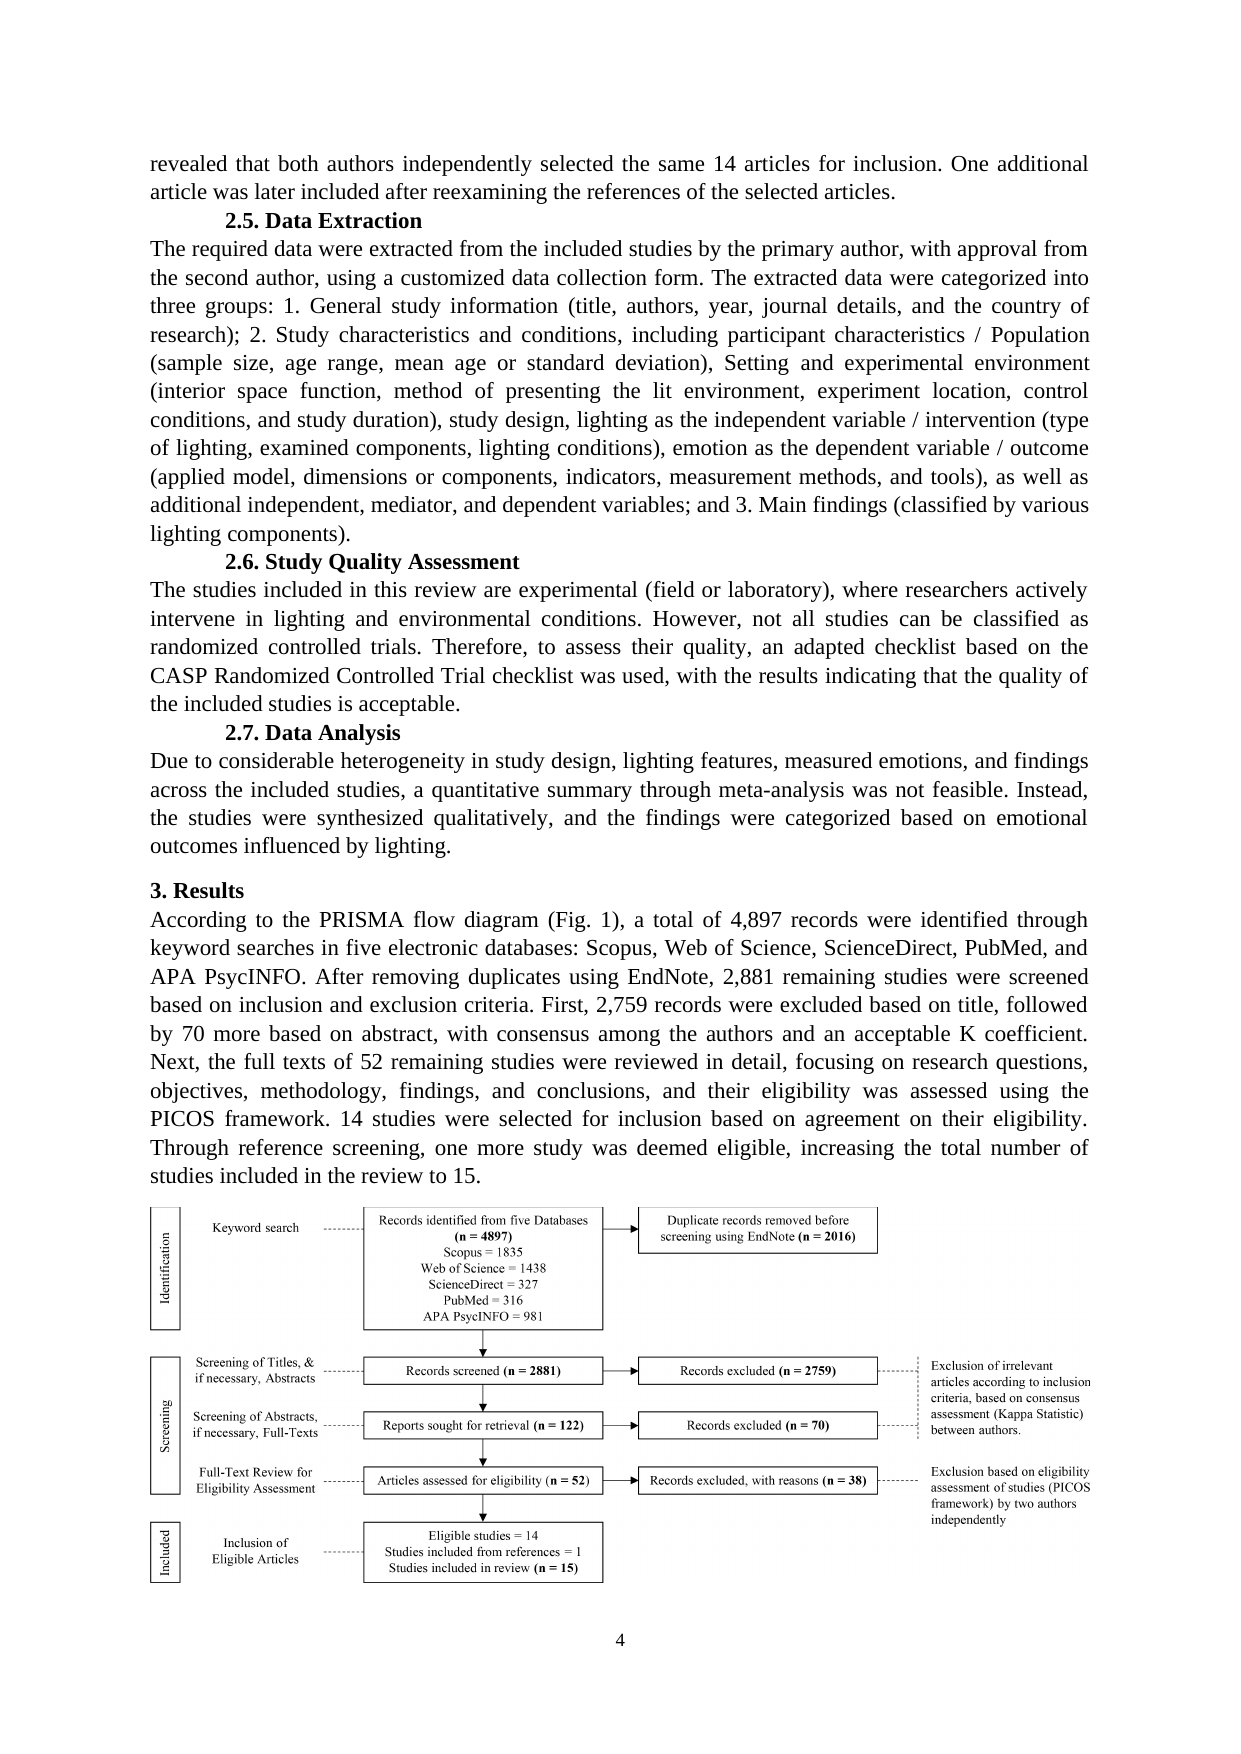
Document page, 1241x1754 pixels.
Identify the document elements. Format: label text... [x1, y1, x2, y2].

text The studies included in this review are experimental (field or laboratory), where researchers actively intervene in lighting and environmental conditions. However, not all studies can be classified as randomized controlled trials. Therefore, to assess their quality, an adapted checklist based on the CASP Randomized Controlled Trial checklist was used, with the results indicating that the quality of the included studies is acceptable. [150, 577, 1090, 717]
text 2.5. Data Extraction [150, 207, 1090, 233]
text 3. Results [150, 878, 1090, 904]
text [150, 150, 1090, 205]
text The required data were extracted from the included studies by the primary author, with approval from the second author, using a customized data collection form. The extracted data were categorized into three groups: 1. General study information (title, authors, year, journal details, and the country of research); 2. Study characteristics and conditions, including participant characteristics / Population (sample size, age range, mean age or standard deviation), Setting and experimental environment (interior space function, method of presenting the lit environment, experiment location, control conditions, and study duration), study design, lighting as the independent variable / intervention (type of lighting, examined components, lighting conditions), emotion as the dependent variable / outcome (applied model, dimensions or components, indicators, measurement methods, and tools), as well as additional independent, mediator, and dependent variables; and 3. Main findings (classified by various lighting components). [150, 235, 1090, 546]
text Due to considerable heterogeneity in study design, lighting features, measured emotions, and findings across the included studies, a quantitative summary through meta-analysis was not feasible. Instead, the studies were synthesized qualitatively, and the findings were categorized based on emotional outcomes influenced by lighting. [150, 747, 1090, 859]
picture [150, 1207, 1091, 1583]
text 2.6. Study Quality Assessment [150, 548, 1090, 574]
text 2.7. Data Analysis [150, 719, 1090, 745]
text According to the PRISMA flow diagram (Fig. 1), a total of 4,897 records were identified through keyword searches in five electronic databases: Scopus, Web of Science, ScienceDirect, PubMed, and APA PsycINFO. After removing duplicates using EndNote, 2,881 remaining studies were screened based on inclusion and exclusion criteria. First, 2,759 records were excluded based on title, followed by 70 more based on abstract, with consensus among the authors and an acceptable K coefficient. Next, the full texts of 52 remaining studies were reviewed in detail, focusing on research questions, objectives, methodology, findings, and conclusions, and their eligibility was assessed using the PICOS framework. 14 studies were selected for inclusion based on agreement on their eligibility. Through reference screening, one more study was deemed eligible, increasing the total number of studies included in the review to 15. [150, 906, 1090, 1188]
